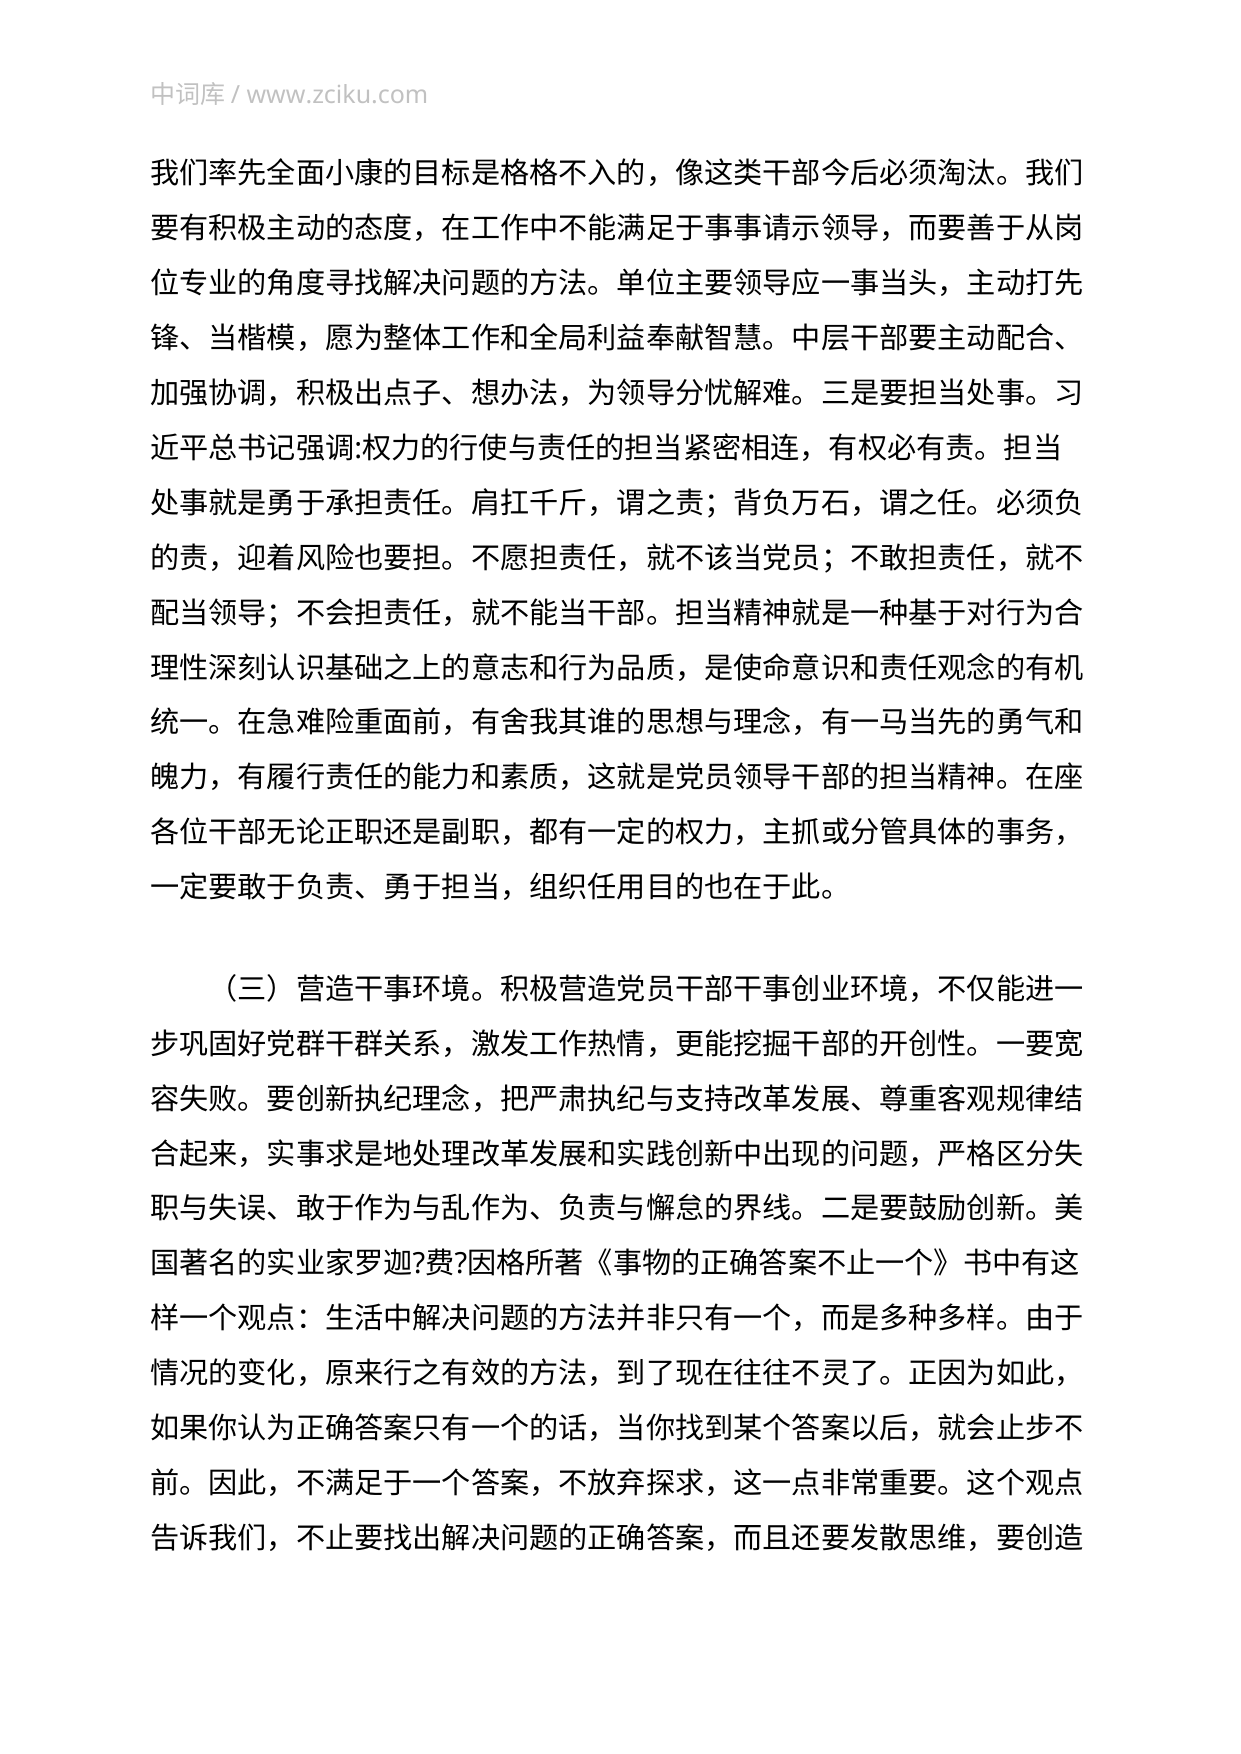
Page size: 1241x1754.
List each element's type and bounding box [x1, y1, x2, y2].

text [150, 966, 1090, 1557]
text [150, 150, 1090, 906]
